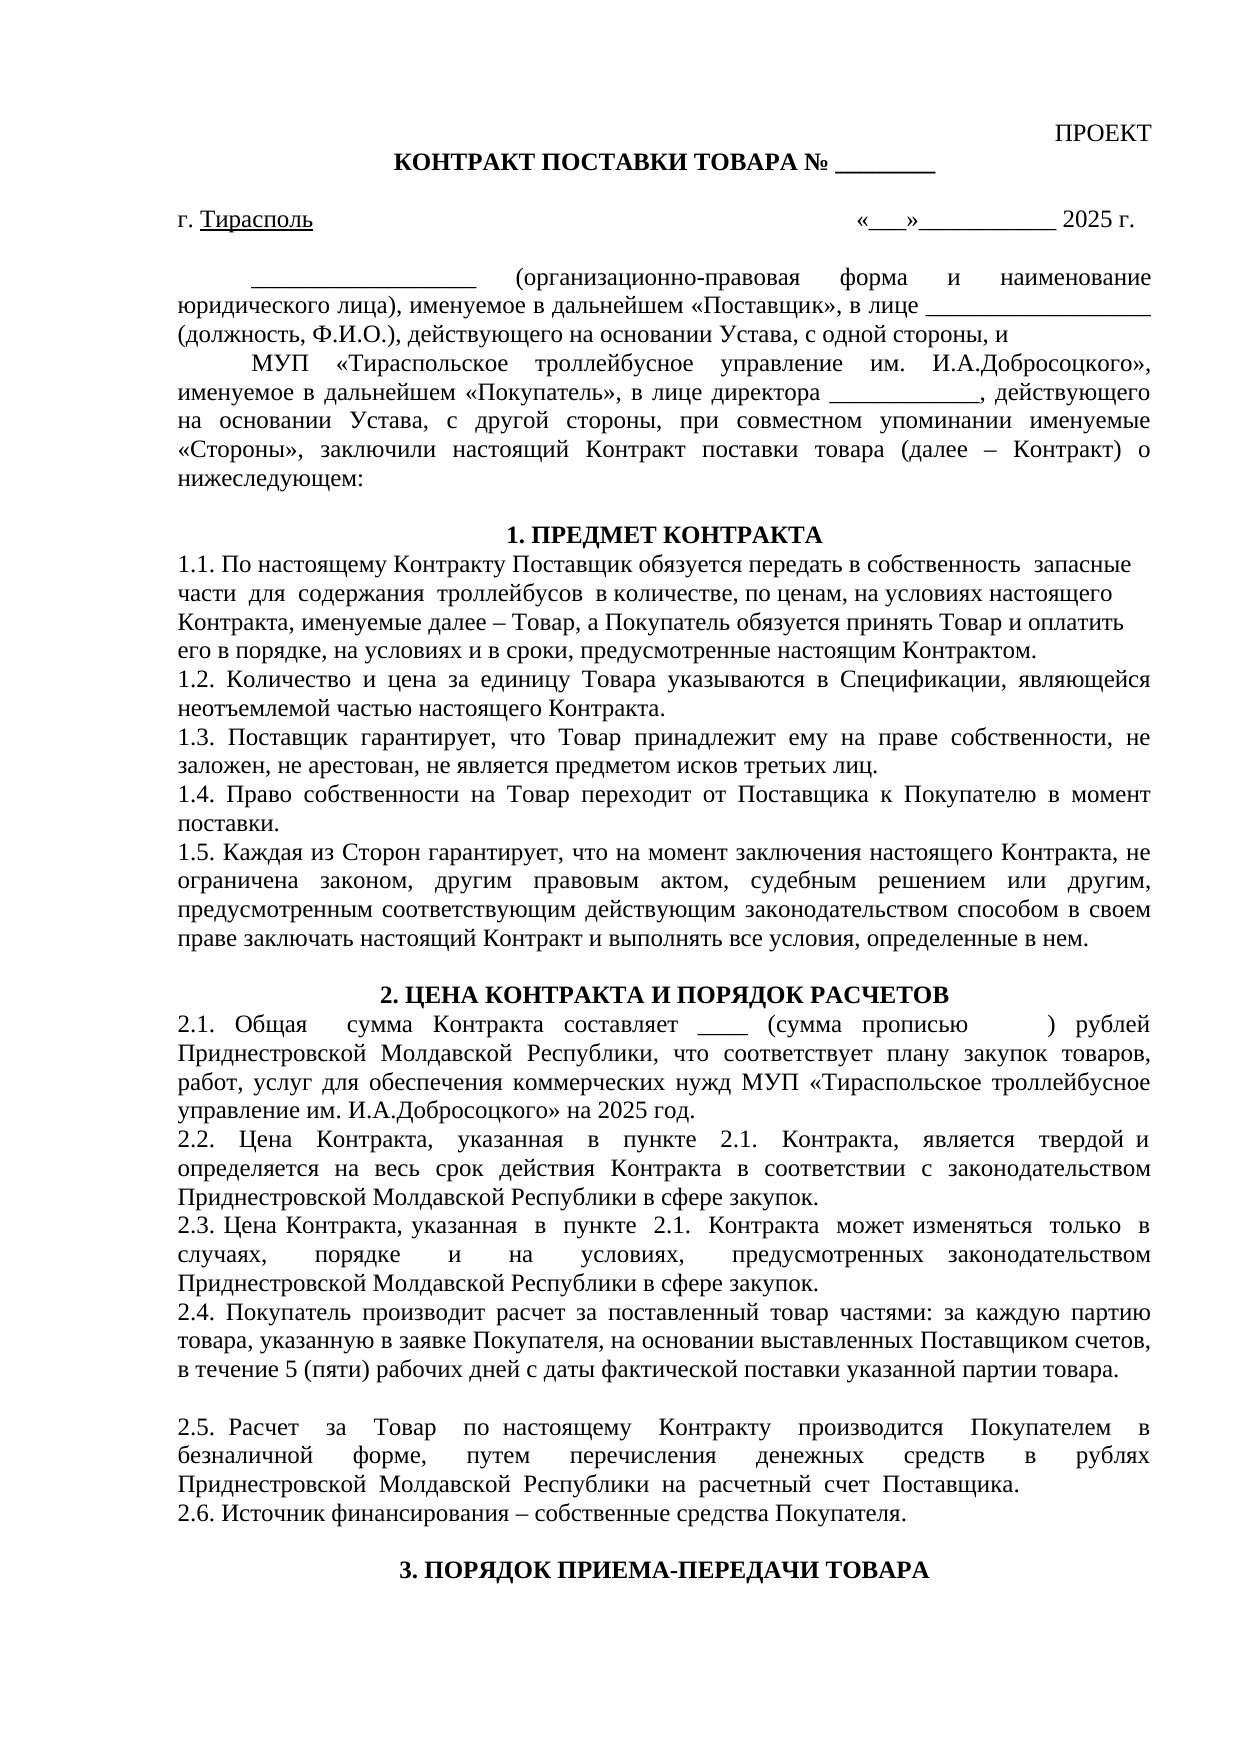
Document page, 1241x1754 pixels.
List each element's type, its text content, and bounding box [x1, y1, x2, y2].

text 1. ПРЕДМЕТ КОНТРАКТА [177, 521, 1152, 549]
text 2.1. Общая сумма Контракта составляет ____ (сумма прописью ) рублей Приднестровской Молдавской Республики, что соответствует плану закупок товаров, работ, услуг для обеспечения коммерческих нужд МУП «Тираспольское троллейбусное управление им. И.А.Добросоцкого» на 2025 год. [177, 1009, 1152, 1124]
text 1.5. Каждая из Сторон гарантирует, что на момент заключения настоящего Контракта, не ограничена законом, другим правовым актом, судебным решением или другим, предусмотренным соответствующим действующим законодательством способом в своем праве заключать настоящий Контракт и выполнять все условия, определенные в нем. [177, 837, 1152, 952]
text 3. ПОРЯДОК ПРИЕМА-ПЕРЕДАЧИ ТОВАРА [177, 1556, 1152, 1584]
text КОНТРАКТ ПОСТАВКИ ТОВАРА № ________ [177, 147, 1152, 176]
text МУП «Тираспольское троллейбусное управление им. И.А.Добросоцкого», именуемое в дальнейшем «Покупатель», в лице директора ____________, действующего на основании Устава, с другой стороны, при совместном упоминании именуемые «Стороны», заключили настоящий Контракт поставки товара (далее – Контракт) о нижеследующем: [177, 348, 1152, 492]
text 1.1. По настоящему Контракту Поставщик обязуется передать в собственность запасные части для содержания троллейбусов в количестве, по ценам, на условиях настоящего Контракта, именуемые далее – Товар, а Покупатель обязуется принять Товар и оплатить его в порядке, на условиях и в сроки, предусмотренные настоящим Контрактом. [177, 549, 1152, 664]
text __________________ (организационно-правовая форма и наименование юридического лица), именуемое в дальнейшем «Поставщик», в лице __________________ (должность, Ф.И.О.), действующего на основании Устава, с одной стороны, и [177, 262, 1152, 348]
text 2.4. Покупатель производит расчет за поставленный товар частями: за каждую партию товара, указанную в заявке Покупателя, на основании выставленных Поставщиком счетов, в течение 5 (пяти) рабочих дней с даты фактической поставки указанной партии товара. [177, 1297, 1152, 1383]
text 2. ЦЕНА КОНТРАКТА И ПОРЯДОК РАСЧЕТОВ [177, 981, 1152, 1009]
text 2.5. Расчет за Товар по настоящему Контракту производится Покупателем в безналичной форме, путем перечисления денежных средств в рублях Приднестровской Молдавской Республики на расчетный счет Поставщика. [177, 1412, 1152, 1498]
text 2.2. Цена Контракта, указанная в пункте 2.1. Контракта, является твердой и определяется на весь срок действия Контракта в соответствии с законодательством Приднестровской Молдавской Республики в сфере закупок. [177, 1124, 1152, 1211]
text 1.3. Поставщик гарантирует, что Товар принадлежит ему на праве собственности, не заложен, не арестован, не является предметом исков третьих лиц. [177, 722, 1152, 779]
text 1.4. Право собственности на Товар переходит от Поставщика к Покупателю в момент поставки. [177, 779, 1152, 837]
text ПРОЕКТ [177, 118, 1152, 147]
text 1.2. Количество и цена за единицу Товара указываются в Спецификации, являющейся неотъемлемой частью настоящего Контракта. [177, 664, 1152, 722]
text г. Тирасполь «___»___________ 2025 г. [177, 204, 1152, 233]
text 2.6. Источник финансирования – собственные средства Покупателя. [177, 1498, 1152, 1527]
text 2.3. Цена Контракта, указанная в пункте 2.1. Контракта может изменяться только в случаях, порядке и на условиях, предусмотренных законодательством Приднестровской Молдавской Республики в сфере закупок. [177, 1211, 1152, 1297]
